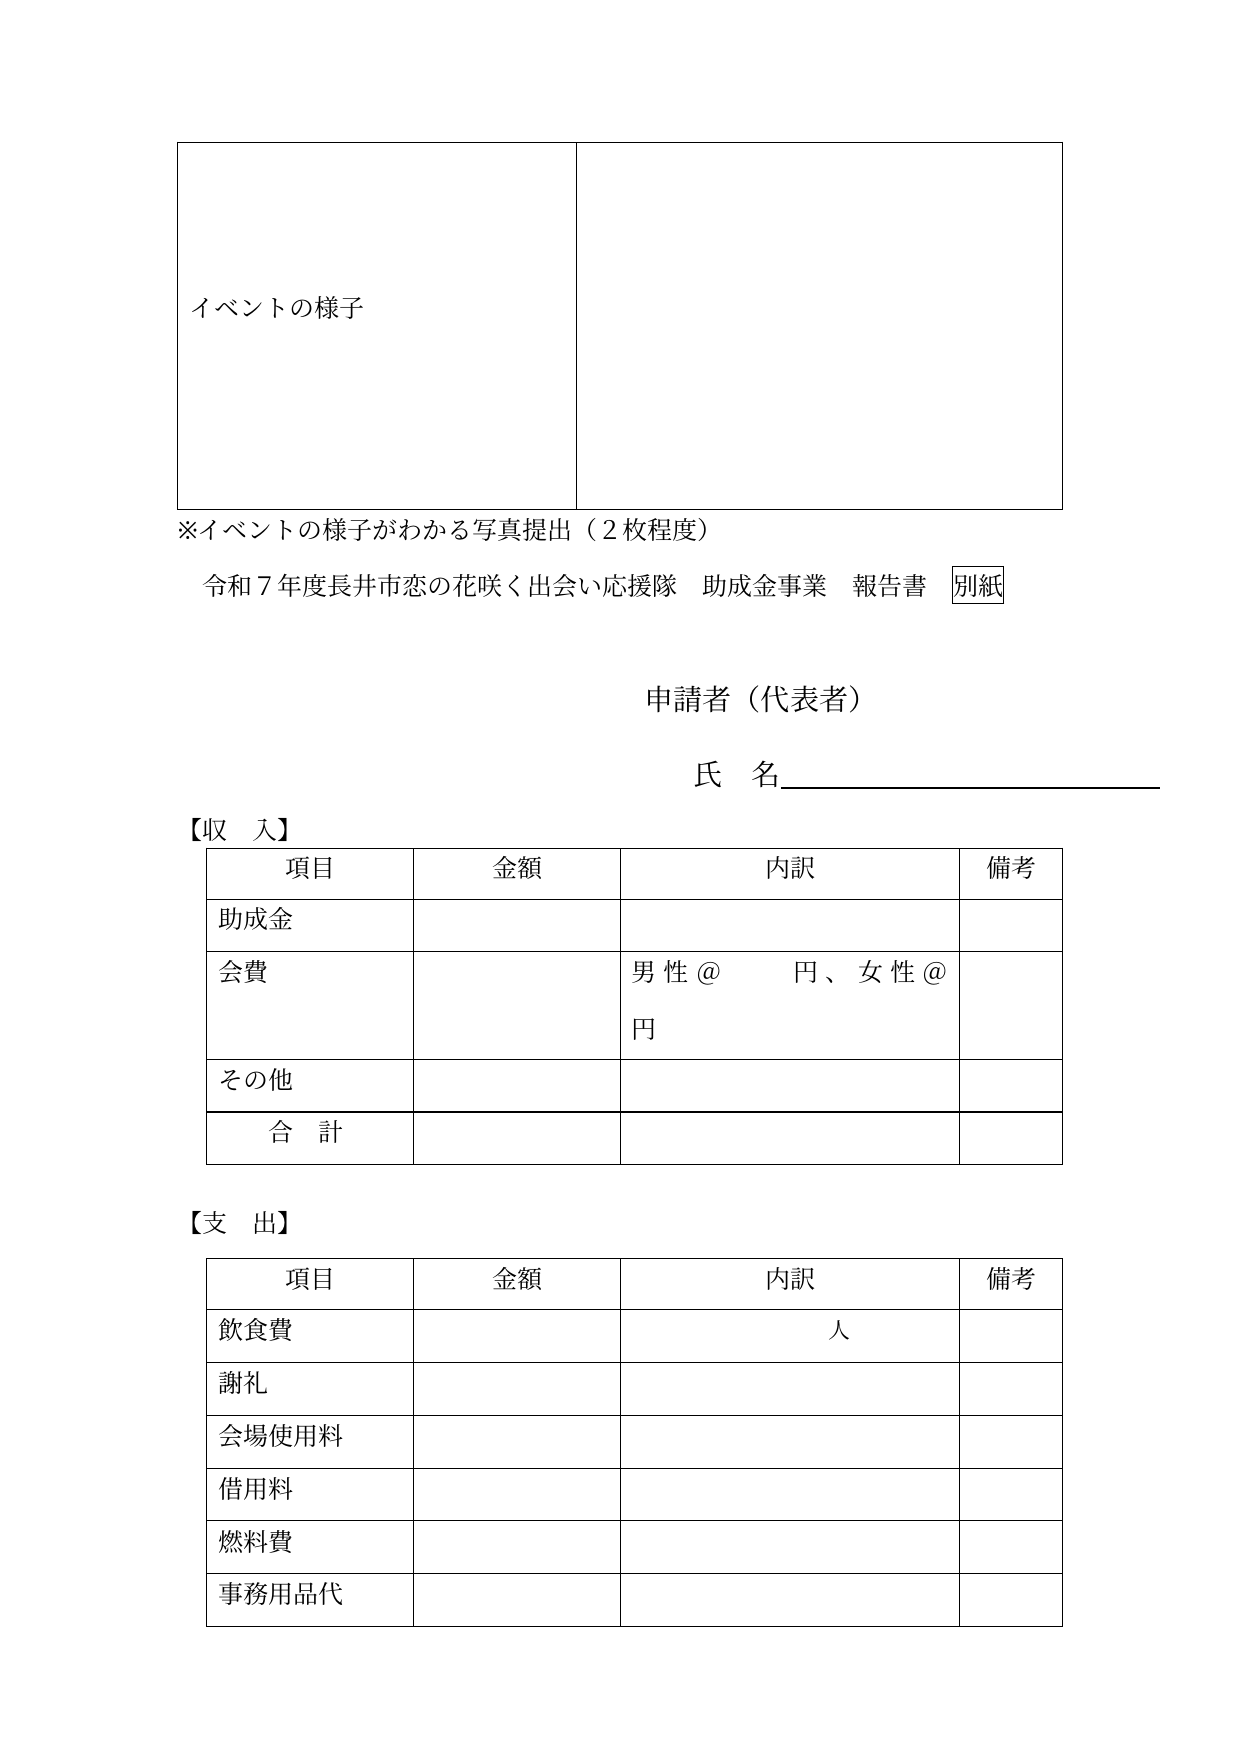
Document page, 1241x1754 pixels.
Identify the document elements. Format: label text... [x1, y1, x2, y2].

table_cell [414, 1416, 620, 1468]
table_header 備考 [960, 1259, 1062, 1309]
table_cell [621, 1521, 959, 1573]
table_cell [960, 1363, 1062, 1415]
table_cell イベントの様子 [178, 143, 576, 509]
table_cell 事務用品代 [207, 1574, 413, 1626]
table_cell その他 [207, 1060, 413, 1111]
table_header 項目 [207, 1259, 413, 1309]
table_cell 会場使用料 [207, 1416, 413, 1468]
table_header 項目 [207, 849, 413, 898]
table_cell [960, 1521, 1062, 1573]
table_cell [414, 1521, 620, 1573]
table_cell [621, 1060, 959, 1111]
table_cell [414, 900, 620, 951]
table_header 金額 [414, 1259, 620, 1309]
text 【収 入】 [177, 810, 1063, 847]
table_cell [621, 1113, 959, 1164]
table_header 金額 [414, 849, 620, 898]
table_cell [621, 1574, 959, 1626]
table_cell 燃料費 [207, 1521, 413, 1573]
table_cell 借用料 [207, 1469, 413, 1520]
table_cell [414, 1574, 620, 1626]
table_cell [960, 1469, 1062, 1520]
table_cell 謝礼 [207, 1363, 413, 1415]
table_cell [414, 952, 620, 1058]
table_cell [621, 1363, 959, 1415]
table_cell [414, 1113, 620, 1164]
table_cell [960, 1060, 1062, 1111]
table_cell [960, 1416, 1062, 1468]
text 申請者（代表者） [177, 660, 1063, 735]
text 氏 名 [177, 735, 1063, 810]
table_header 内訳 [621, 849, 959, 898]
text ※イベントの様子がわかる写真提出（２枚程度） [177, 510, 1063, 547]
table_cell [414, 1469, 620, 1520]
text 令和７年度長井市恋の花咲く出会い応援隊 助成金事業 報告書 別紙 [177, 547, 1063, 622]
table_header 備考 [960, 849, 1062, 898]
table_cell 飲食費 [207, 1310, 413, 1362]
table_cell [621, 1469, 959, 1520]
table_cell [414, 1363, 620, 1415]
table_cell [960, 1310, 1062, 1362]
table_cell 助成金 [207, 900, 413, 951]
table_cell 合 計 [207, 1113, 413, 1164]
table_cell [960, 1574, 1062, 1626]
table_cell [621, 900, 959, 951]
table_cell 人 [621, 1310, 959, 1362]
table_cell 会費 [207, 952, 413, 1058]
table_cell [414, 1310, 620, 1362]
table_cell [621, 1416, 959, 1468]
table_cell [577, 143, 1062, 509]
table_cell [414, 1060, 620, 1111]
table_header 内訳 [621, 1259, 959, 1309]
table_cell 男性＠ 円、女性＠ 円 [621, 952, 959, 1058]
text 【支 出】 [177, 1203, 1063, 1240]
table_cell [960, 952, 1062, 1058]
table_cell [960, 900, 1062, 951]
table_cell [960, 1113, 1062, 1164]
